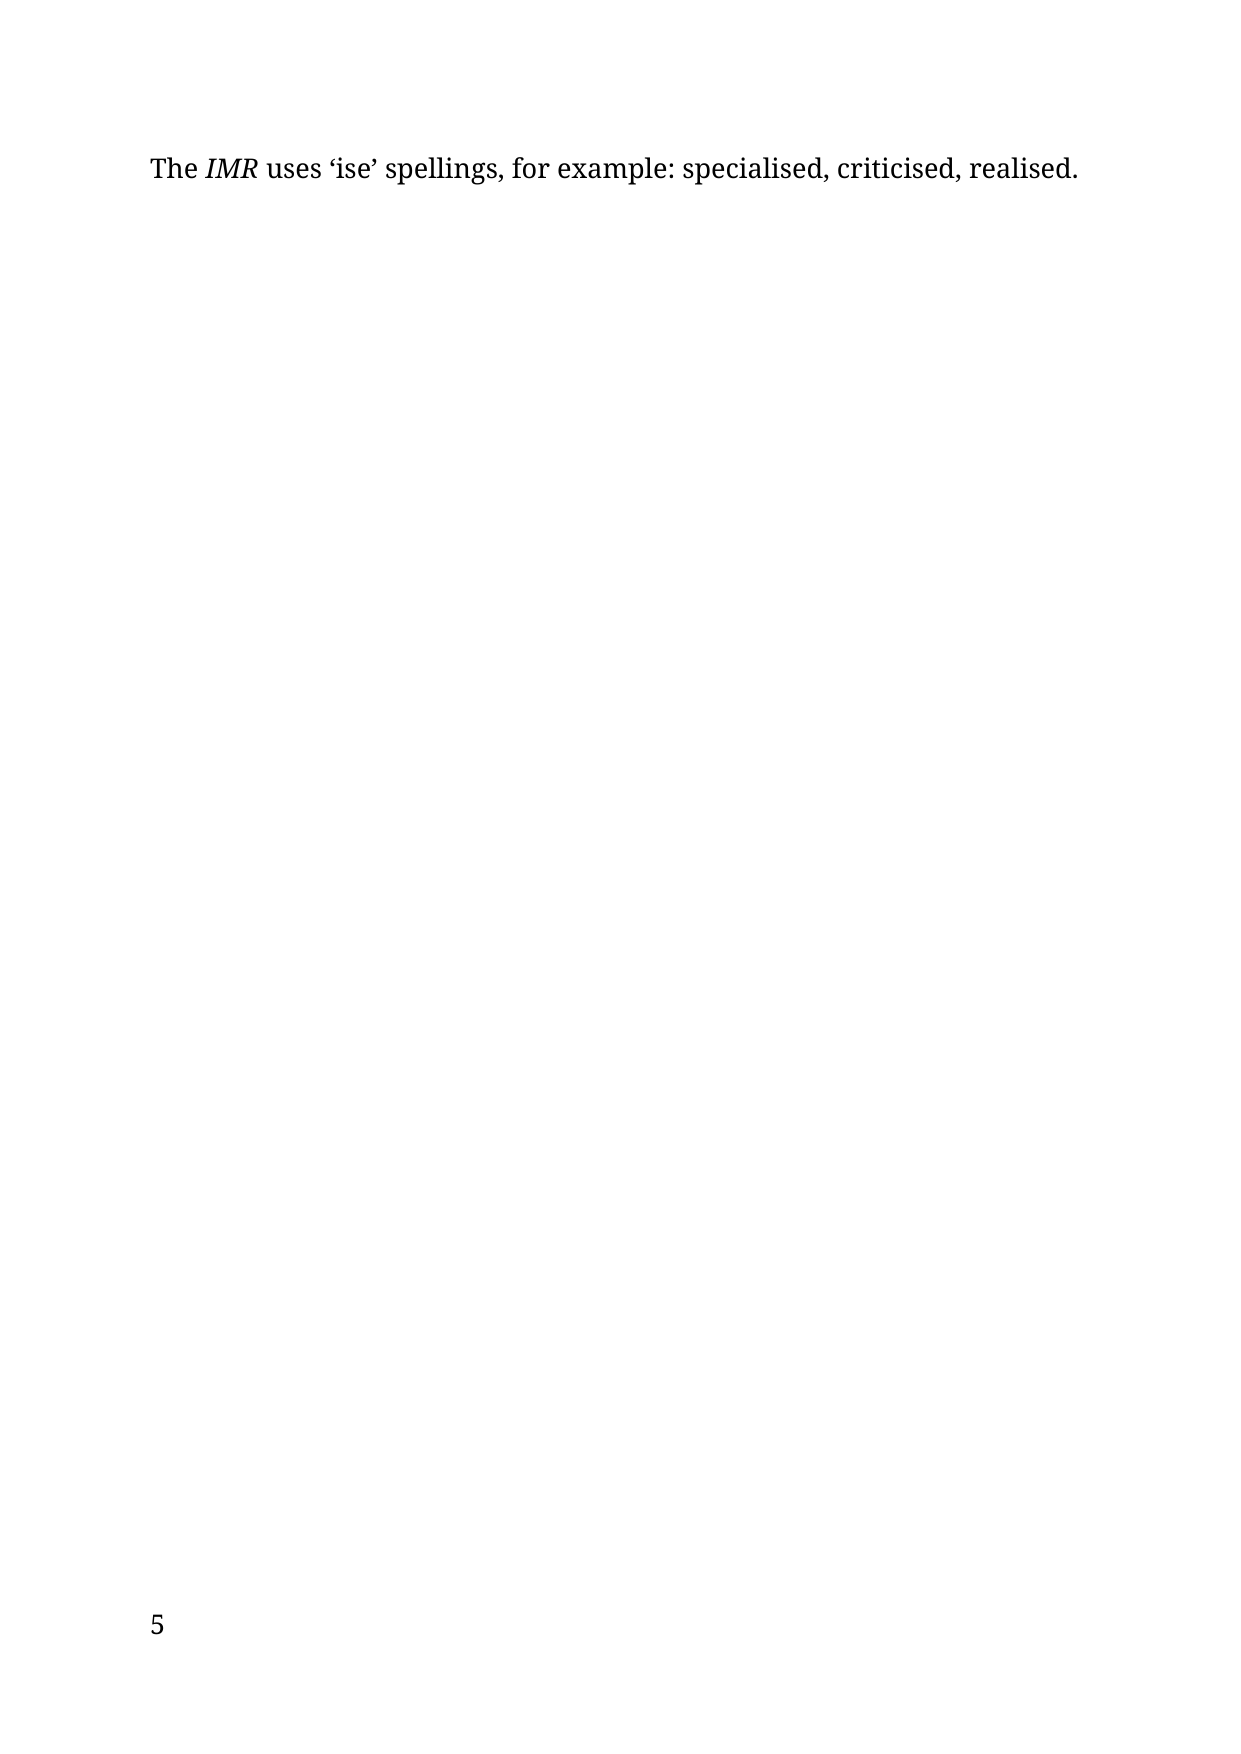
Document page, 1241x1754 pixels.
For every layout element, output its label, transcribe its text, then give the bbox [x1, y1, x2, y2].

text The IMR uses ‘ise’ spellings, for example: specialised, criticised, realised. [150, 150, 1090, 187]
